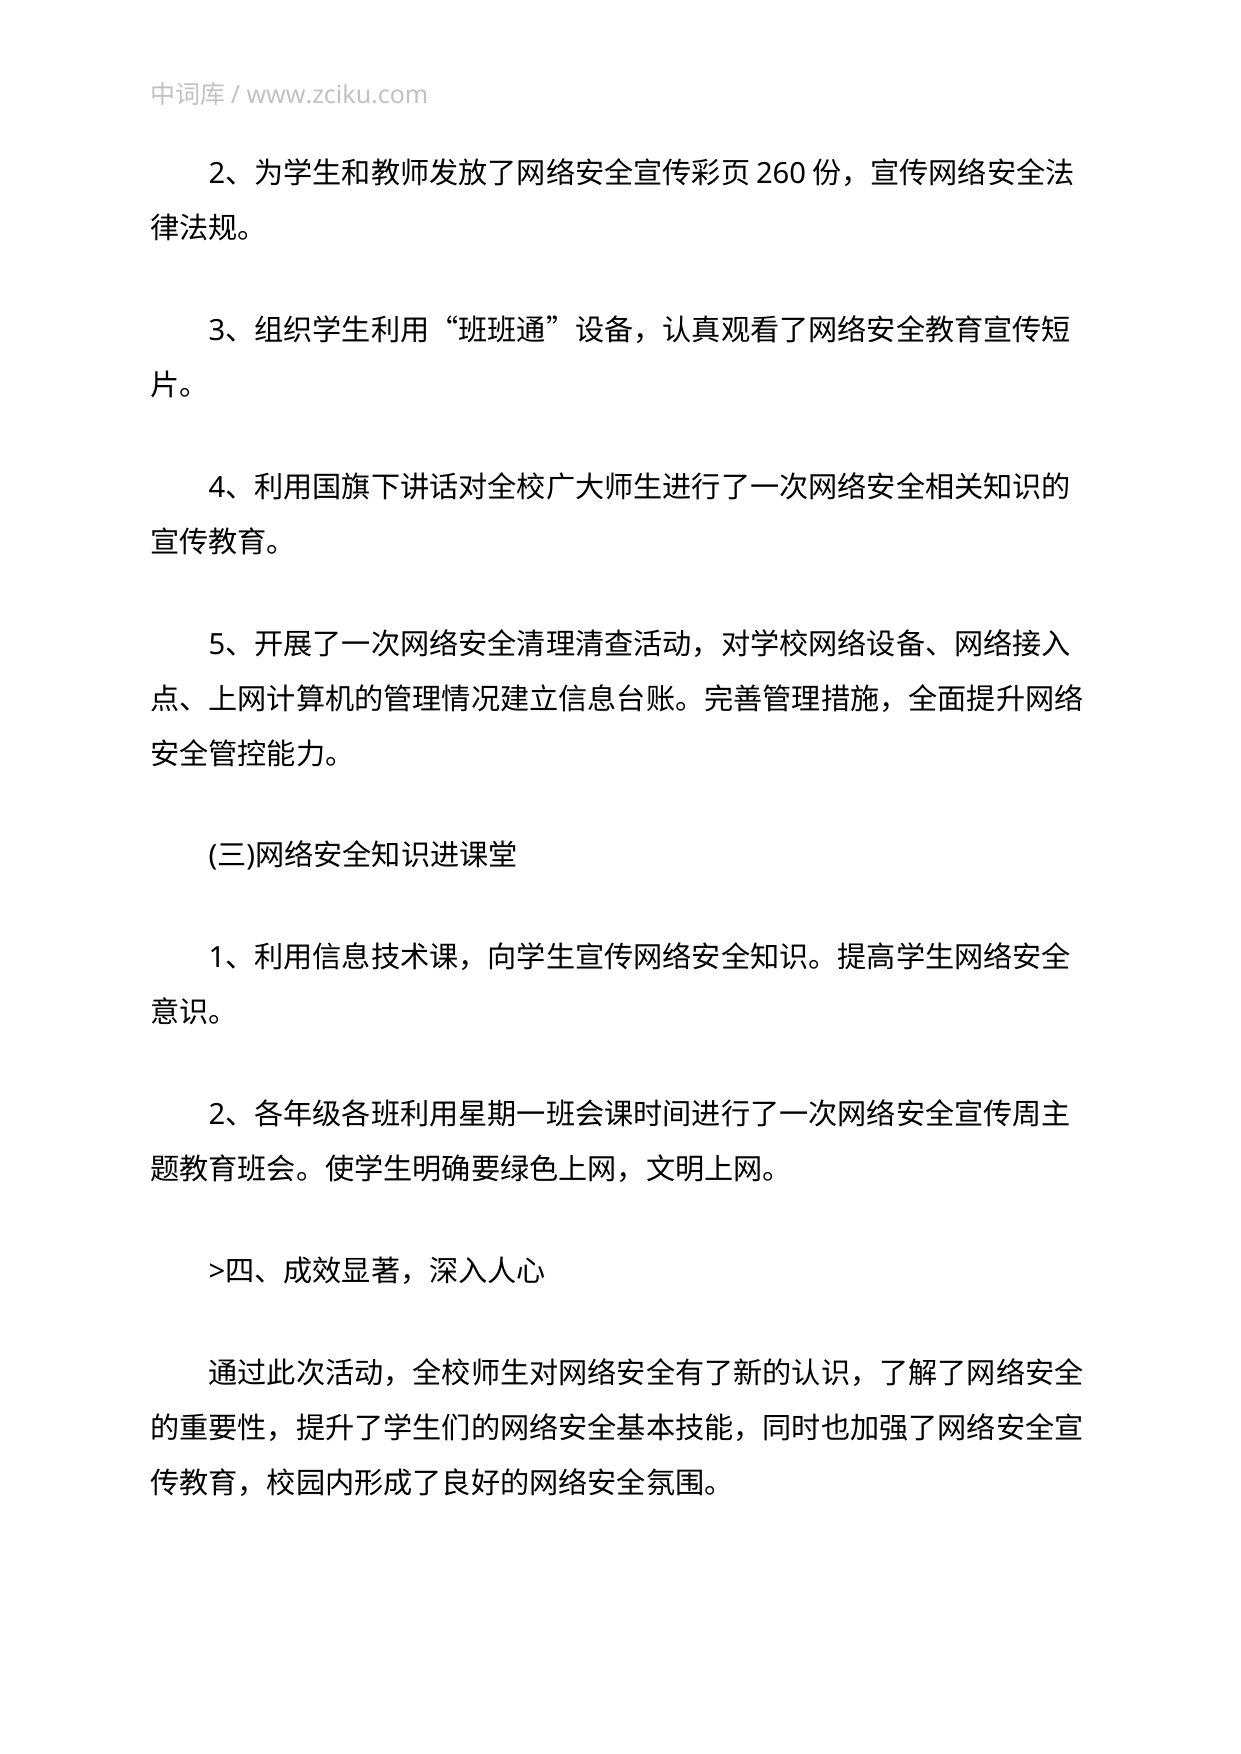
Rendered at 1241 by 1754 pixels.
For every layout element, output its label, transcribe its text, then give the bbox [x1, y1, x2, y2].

text >四、成效显著，深入人心 [150, 1247, 1090, 1290]
text 2、各年级各班利用星期一班会课时间进行了一次网络安全宣传周主题教育班会。使学生明确要绿色上网，文明上网。 [150, 1091, 1090, 1188]
text 2、为学生和教师发放了网络安全宣传彩页260份，宣传网络安全法律法规。 [150, 150, 1090, 247]
text (三)网络安全知识进课堂 [150, 832, 1090, 874]
text 4、利用国旗下讲话对全校广大师生进行了一次网络安全相关知识的宣传教育。 [150, 463, 1090, 561]
text 通过此次活动，全校师生对网络安全有了新的认识，了解了网络安全的重要性，提升了学生们的网络安全基本技能，同时也加强了网络安全宣传教育，校园内形成了良好的网络安全氛围。 [150, 1349, 1090, 1502]
text 5、开展了一次网络安全清理清查活动，对学校网络设备、网络接入点、上网计算机的管理情况建立信息台账。完善管理措施，全面提升网络安全管控能力。 [150, 620, 1090, 772]
text 3、组织学生利用“班班通”设备，认真观看了网络安全教育宣传短片。 [150, 307, 1090, 404]
text 1、利用信息技术课，向学生宣传网络安全知识。提高学生网络安全意识。 [150, 934, 1090, 1031]
